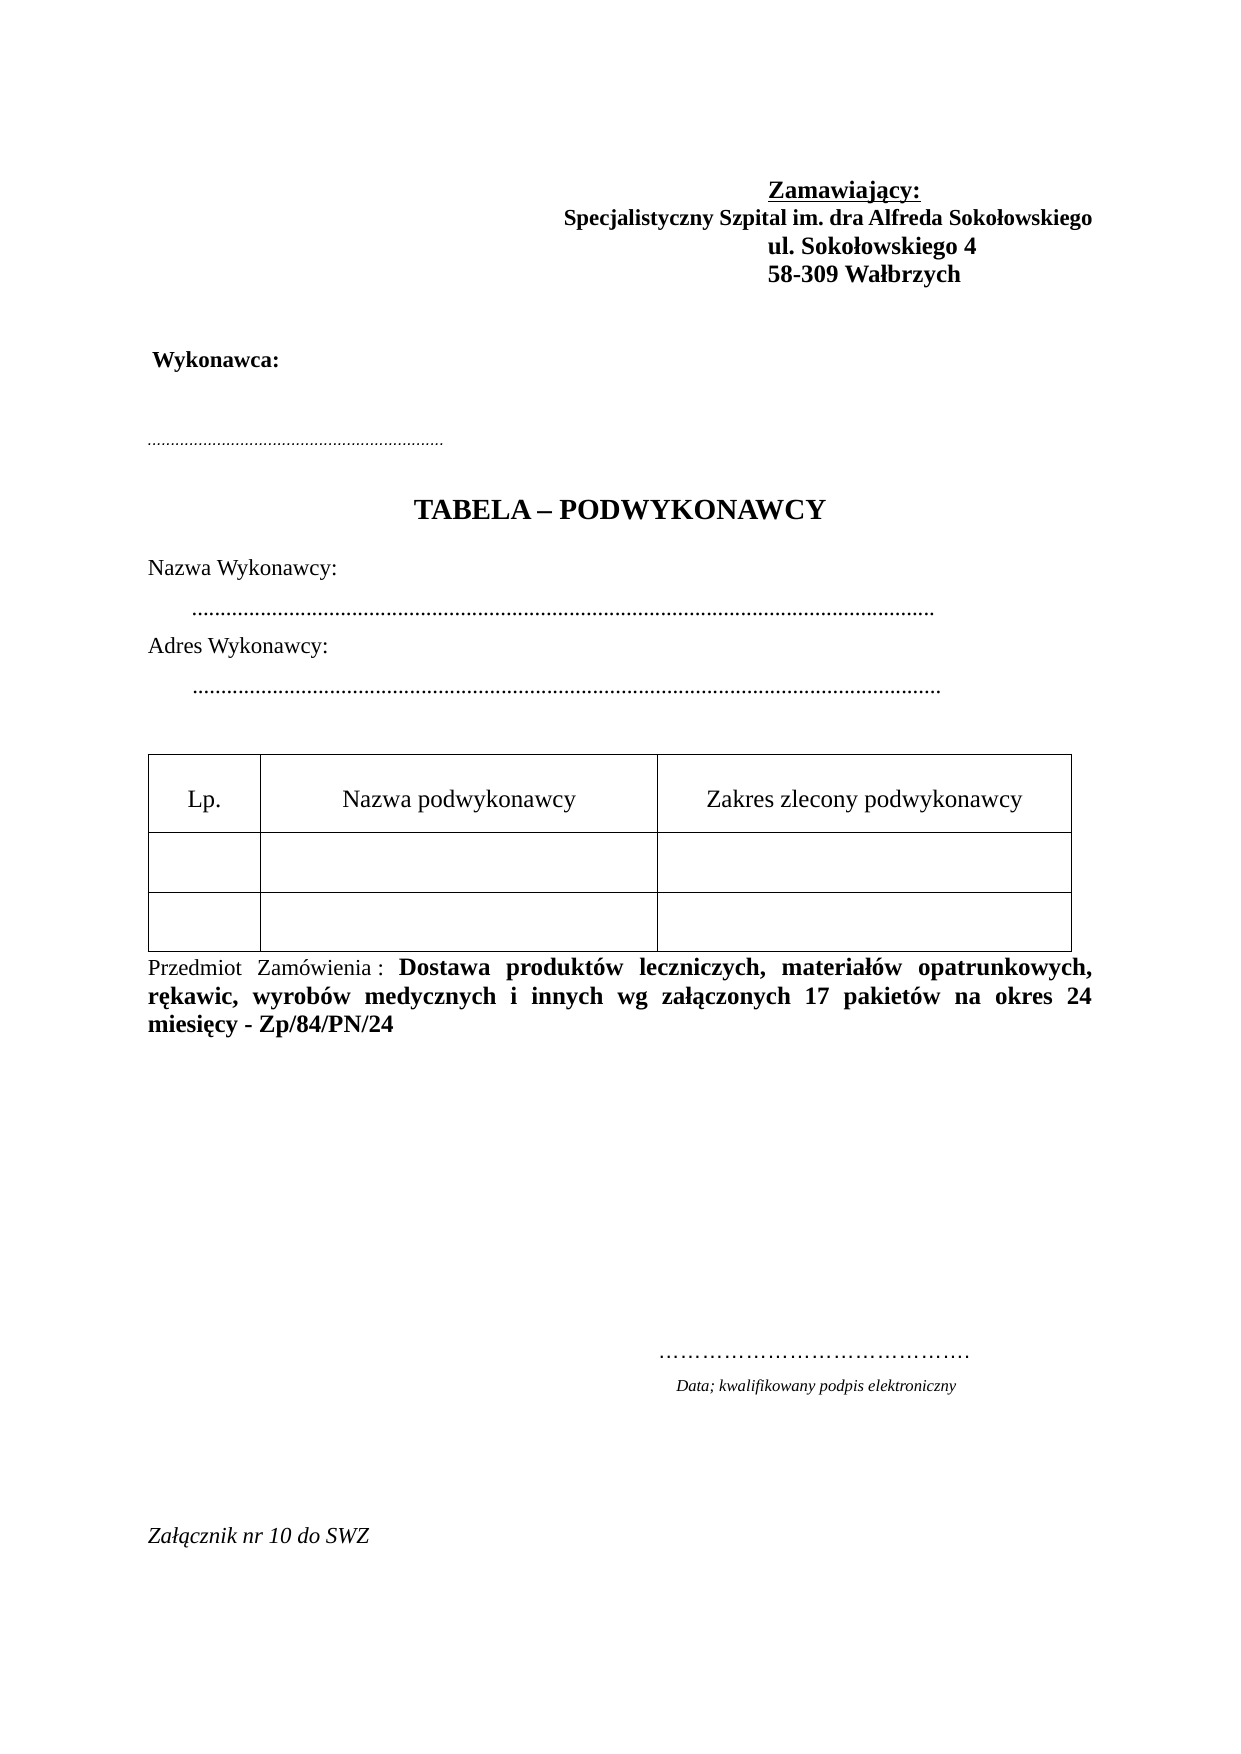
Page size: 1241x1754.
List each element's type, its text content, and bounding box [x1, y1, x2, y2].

table_cell [149, 893, 260, 951]
table_cell [261, 833, 657, 892]
text Adres Wykonawcy: [148, 632, 1093, 659]
text Data; kwalifikowany podpis elektroniczny [148, 1376, 1093, 1395]
text Specjalistyczny Szpital im. dra Alfreda Sokołowskiego [148, 204, 1093, 231]
text Wykonawca: [148, 346, 1093, 372]
table_header Zakres zlecony podwykonawcy [658, 755, 1071, 832]
table_cell [658, 833, 1071, 892]
text ……………………………………. [148, 1338, 1093, 1363]
text Załącznik nr 10 do SWZ [148, 1522, 1093, 1549]
text ................................................................................................................................... [192, 672, 1093, 698]
text Zamawiający: [768, 148, 1093, 204]
text 58-309 Wałbrzych [694, 259, 1093, 288]
text TABELA – PODWYKONAWCY [148, 492, 1093, 525]
text ................................................................ [148, 429, 1093, 449]
table_header Lp. [149, 755, 260, 832]
table_header Nazwa podwykonawcy [261, 755, 657, 832]
text Przedmiot Zamówienia : Dostawa produktów leczniczych, materiałów opatrunkowych, rękawic, wyrobów medycznych i innych wg załączonych 17 pakietów na okres 24 miesięcy - Zp/84/PN/24 [148, 952, 1093, 1038]
table_cell [261, 893, 657, 951]
table_cell [658, 893, 1071, 951]
text .................................................................................................................................. [191, 594, 1093, 620]
text ul. Sokołowskiego 4 [768, 231, 1093, 259]
text Nazwa Wykonawcy: [148, 554, 1093, 581]
table_cell [149, 833, 260, 892]
